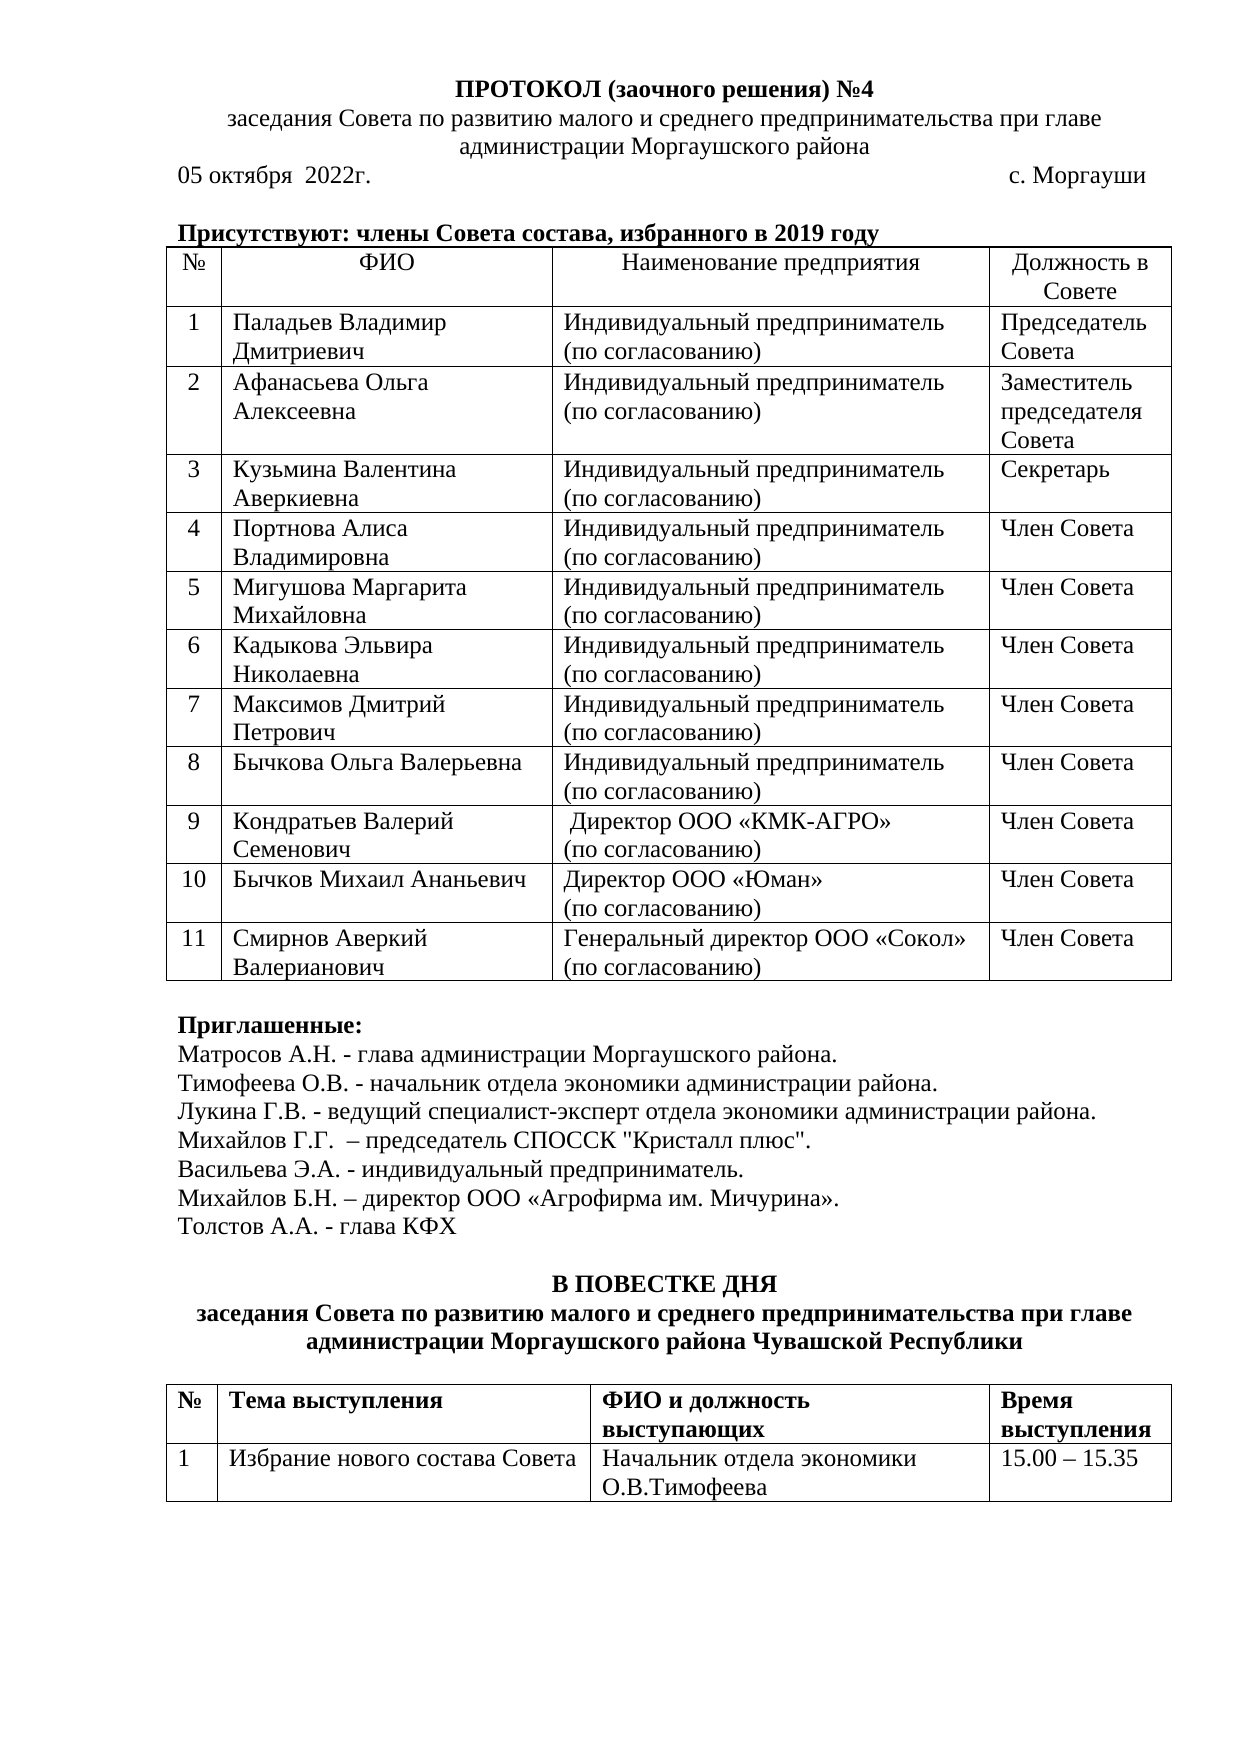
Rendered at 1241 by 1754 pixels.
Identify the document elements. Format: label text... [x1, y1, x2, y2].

text Приглашенные: [177, 1010, 1152, 1039]
table_cell Генеральный директор ООО «Сокол» (по согласованию) [553, 923, 989, 980]
text Тимофеева О.В. - начальник отдела экономики администрации района. [177, 1068, 1152, 1096]
table_cell 7 [167, 689, 221, 746]
table_header № [167, 1385, 217, 1442]
table_cell Индивидуальный предприниматель (по согласованию) [553, 689, 989, 746]
table_cell 5 [167, 572, 221, 629]
text В ПОВЕСТКЕ ДНЯ [177, 1269, 1152, 1298]
table_cell Директор ООО «Юман» (по согласованию) [553, 864, 989, 922]
table_cell Член Совета [990, 747, 1171, 805]
table_cell Индивидуальный предприниматель (по согласованию) [553, 307, 989, 366]
table_cell Портнова Алиса Владимировна [222, 513, 552, 571]
table_cell Член Совета [990, 689, 1171, 746]
table_cell Индивидуальный предприниматель (по согласованию) [553, 630, 989, 688]
table_header ФИО [222, 248, 552, 306]
text Лукина Г.В. - ведущий специалист-эксперт отдела экономики администрации района. [177, 1096, 1152, 1125]
table_cell Мигушова Маргарита Михайловна [222, 572, 552, 629]
table_cell Индивидуальный предприниматель (по согласованию) [553, 513, 989, 571]
table_cell Паладьев Владимир Дмитриевич [222, 307, 552, 366]
table_header ФИО и должность выступающих [591, 1385, 989, 1442]
text 05 октября 2022г. с. Моргауши [177, 160, 1152, 189]
text ПРОТОКОЛ (заочного решения) №4 [177, 74, 1152, 103]
text Михайлов Г.Г. – председатель СПОССК "Кристалл плюс". [177, 1125, 1152, 1154]
table_cell Индивидуальный предприниматель (по согласованию) [553, 747, 989, 805]
table_cell Максимов Дмитрий Петрович [222, 689, 552, 746]
table_cell Член Совета [990, 806, 1171, 863]
text Матросов А.Н. - глава администрации Моргаушского района. [177, 1039, 1152, 1068]
table_cell 11 [167, 923, 221, 980]
table_cell Начальник отдела экономики О.В.Тимофеева [591, 1444, 989, 1501]
table_cell Директор ООО «КМК-АГРО» (по согласованию) [553, 806, 989, 863]
table_cell 1 [167, 307, 221, 366]
table_cell Заместитель председателя Совета [990, 367, 1171, 453]
table_cell Бычков Михаил Ананьевич [222, 864, 552, 922]
table_cell Кондратьев Валерий Семенович [222, 806, 552, 863]
table_cell 15.00 – 15.35 [990, 1444, 1171, 1501]
table_cell Член Совета [990, 630, 1171, 688]
table_cell Член Совета [990, 864, 1171, 922]
table_header Наименование предприятия [553, 248, 989, 306]
table_cell Индивидуальный предприниматель (по согласованию) [553, 572, 989, 629]
table_cell Кузьмина Валентина Аверкиевна [222, 455, 552, 512]
table_header Тема выступления [218, 1385, 590, 1442]
table_cell 9 [167, 806, 221, 863]
text Михайлов Б.Н. – директор ООО «Агрофирма им. Мичурина». [177, 1183, 1152, 1211]
text Толстов А.А. - глава КФХ [177, 1211, 1152, 1240]
text заседания Совета по развитию малого и среднего предпринимательства при главе администрации Моргаушского района [177, 103, 1152, 160]
text Васильева Э.А. - индивидуальный предприниматель. [177, 1154, 1152, 1183]
table_cell Секретарь [990, 455, 1171, 512]
table_cell 6 [167, 630, 221, 688]
table_header Должность в Совете [990, 248, 1171, 306]
table_cell Индивидуальный предприниматель (по согласованию) [553, 455, 989, 512]
table_cell Член Совета [990, 923, 1171, 980]
table_header № [167, 248, 221, 306]
table_cell 2 [167, 367, 221, 453]
table_cell Член Совета [990, 572, 1171, 629]
text заседания Совета по развитию малого и среднего предпринимательства при главе администрации Моргаушского района Чувашской Республики [177, 1298, 1152, 1355]
table_header Время выступления [990, 1385, 1171, 1442]
table_cell Бычкова Ольга Валерьевна [222, 747, 552, 805]
table_cell 4 [167, 513, 221, 571]
table_cell Индивидуальный предприниматель (по согласованию) [553, 367, 989, 453]
table_cell Кадыкова Эльвира Николаевна [222, 630, 552, 688]
table_cell Афанасьева Ольга Алексеевна [222, 367, 552, 453]
table_cell 10 [167, 864, 221, 922]
table_cell Член Совета [990, 513, 1171, 571]
table_cell Смирнов Аверкий Валерианович [222, 923, 552, 980]
table_cell Председатель Совета [990, 307, 1171, 366]
text Присутствуют: члены Совета состава, избранного в 2019 году [177, 218, 1152, 246]
table_cell 8 [167, 747, 221, 805]
table_cell Избрание нового состава Совета [218, 1444, 590, 1501]
table_cell 3 [167, 455, 221, 512]
table_cell 1 [167, 1444, 217, 1501]
